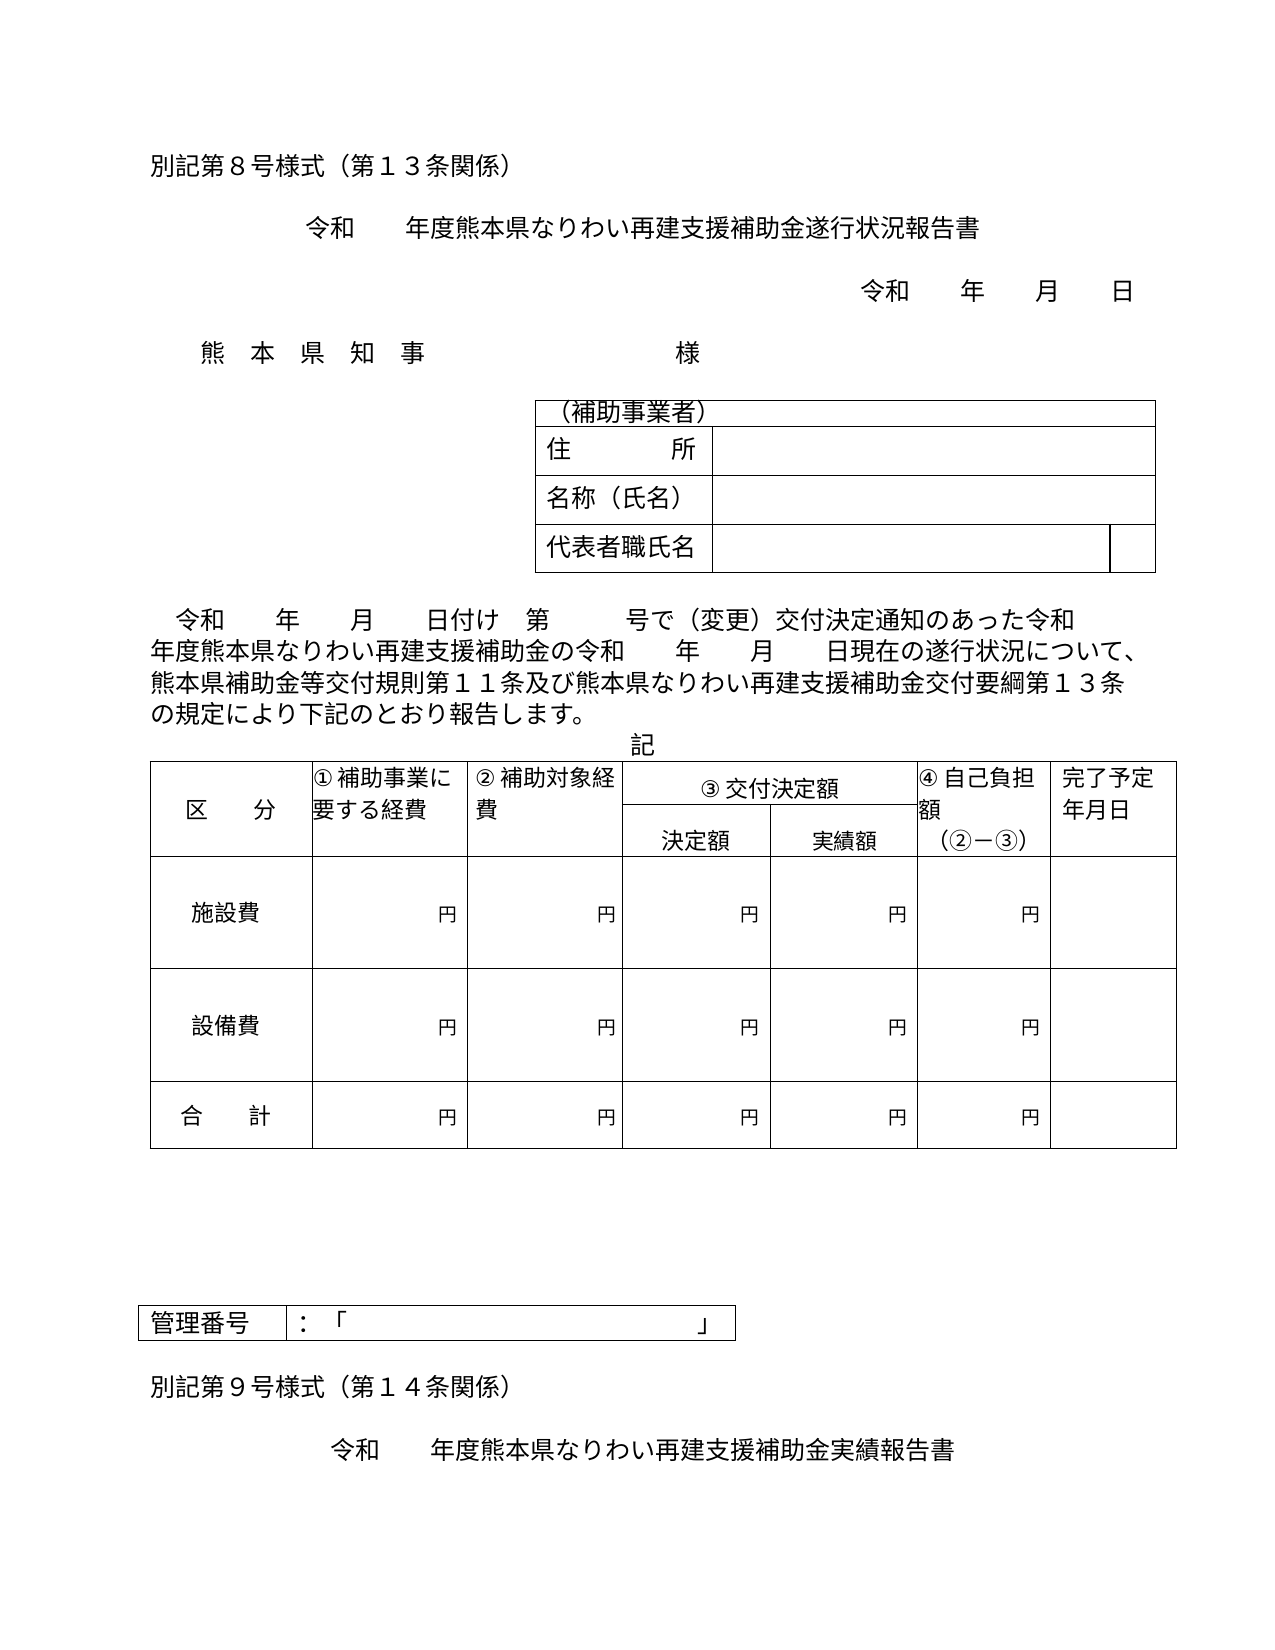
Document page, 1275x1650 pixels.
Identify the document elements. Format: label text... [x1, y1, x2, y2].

table_cell 代表者職氏名 [536, 525, 712, 572]
table_cell 名称（氏名） [536, 476, 712, 523]
table_cell 円 [313, 969, 467, 1081]
table_header 区 分 [151, 762, 312, 856]
table_cell 円 [623, 1082, 770, 1148]
table_cell 円 [918, 1082, 1050, 1148]
table_cell [713, 476, 1155, 523]
table_cell [1051, 857, 1176, 968]
text 別記第９号様式（第１４条関係） [150, 1372, 1135, 1403]
text 記 [150, 729, 1135, 761]
table_cell [713, 525, 1109, 572]
table_cell 決定額 [623, 805, 770, 856]
text 令和 年 月 日 [150, 275, 1135, 306]
table_header ③交付決定額 [623, 762, 917, 804]
table_cell 施設費 [151, 857, 312, 968]
table_cell 円 [771, 969, 917, 1081]
table_cell 円 [771, 857, 917, 968]
table_cell 円 [623, 857, 770, 968]
text 別記第８号様式（第１３条関係） [150, 150, 1135, 181]
table_cell 円 [623, 969, 770, 1081]
table_cell 円 [468, 969, 622, 1081]
table_header ①補助事業に要する経費 [313, 762, 467, 856]
table_cell 住 所 [536, 427, 712, 475]
table_cell [1051, 969, 1176, 1081]
table_cell 円 [313, 1082, 467, 1148]
table_cell 円 [468, 1082, 622, 1148]
table_header （補助事業者） [536, 401, 1155, 426]
table_cell 設備費 [151, 969, 312, 1081]
table_cell 合 計 [151, 1082, 312, 1148]
table_cell 円 [468, 857, 622, 968]
table_cell 円 [918, 857, 1050, 968]
table_cell [1051, 1082, 1176, 1148]
text 令和 年度熊本県なりわい再建支援補助金遂行状況報告書 [150, 212, 1135, 244]
table_cell 円 [771, 1082, 917, 1148]
table_cell 円 [313, 857, 467, 968]
table_cell 円 [918, 969, 1050, 1081]
table_header 管理番号 [139, 1306, 286, 1339]
table_cell [1111, 525, 1155, 572]
table_header 完了予定年月日 [1051, 762, 1176, 856]
text 令和 年 月 日付け 第 号で（変更）交付決定通知のあった令和 年度熊本県なりわい再建支援補助金の令和 年 月 日現在の遂行状況について、熊本県補助金等交付規則第１１条及び熊本県なりわい再建支援補助金交付要綱第１３条の規定により下記のとおり報告します。 [150, 604, 1135, 729]
table_header ④自己負担額 （②－③） [918, 762, 1050, 856]
table_header ：「 」 [287, 1306, 735, 1339]
text 熊 本 県 知 事 様 [150, 337, 1135, 369]
table_cell [713, 427, 1155, 475]
text 令和 年度熊本県なりわい再建支援補助金実績報告書 [150, 1434, 1135, 1466]
table_header ②補助対象経費 [468, 762, 622, 856]
table_cell 実績額 [771, 805, 917, 856]
